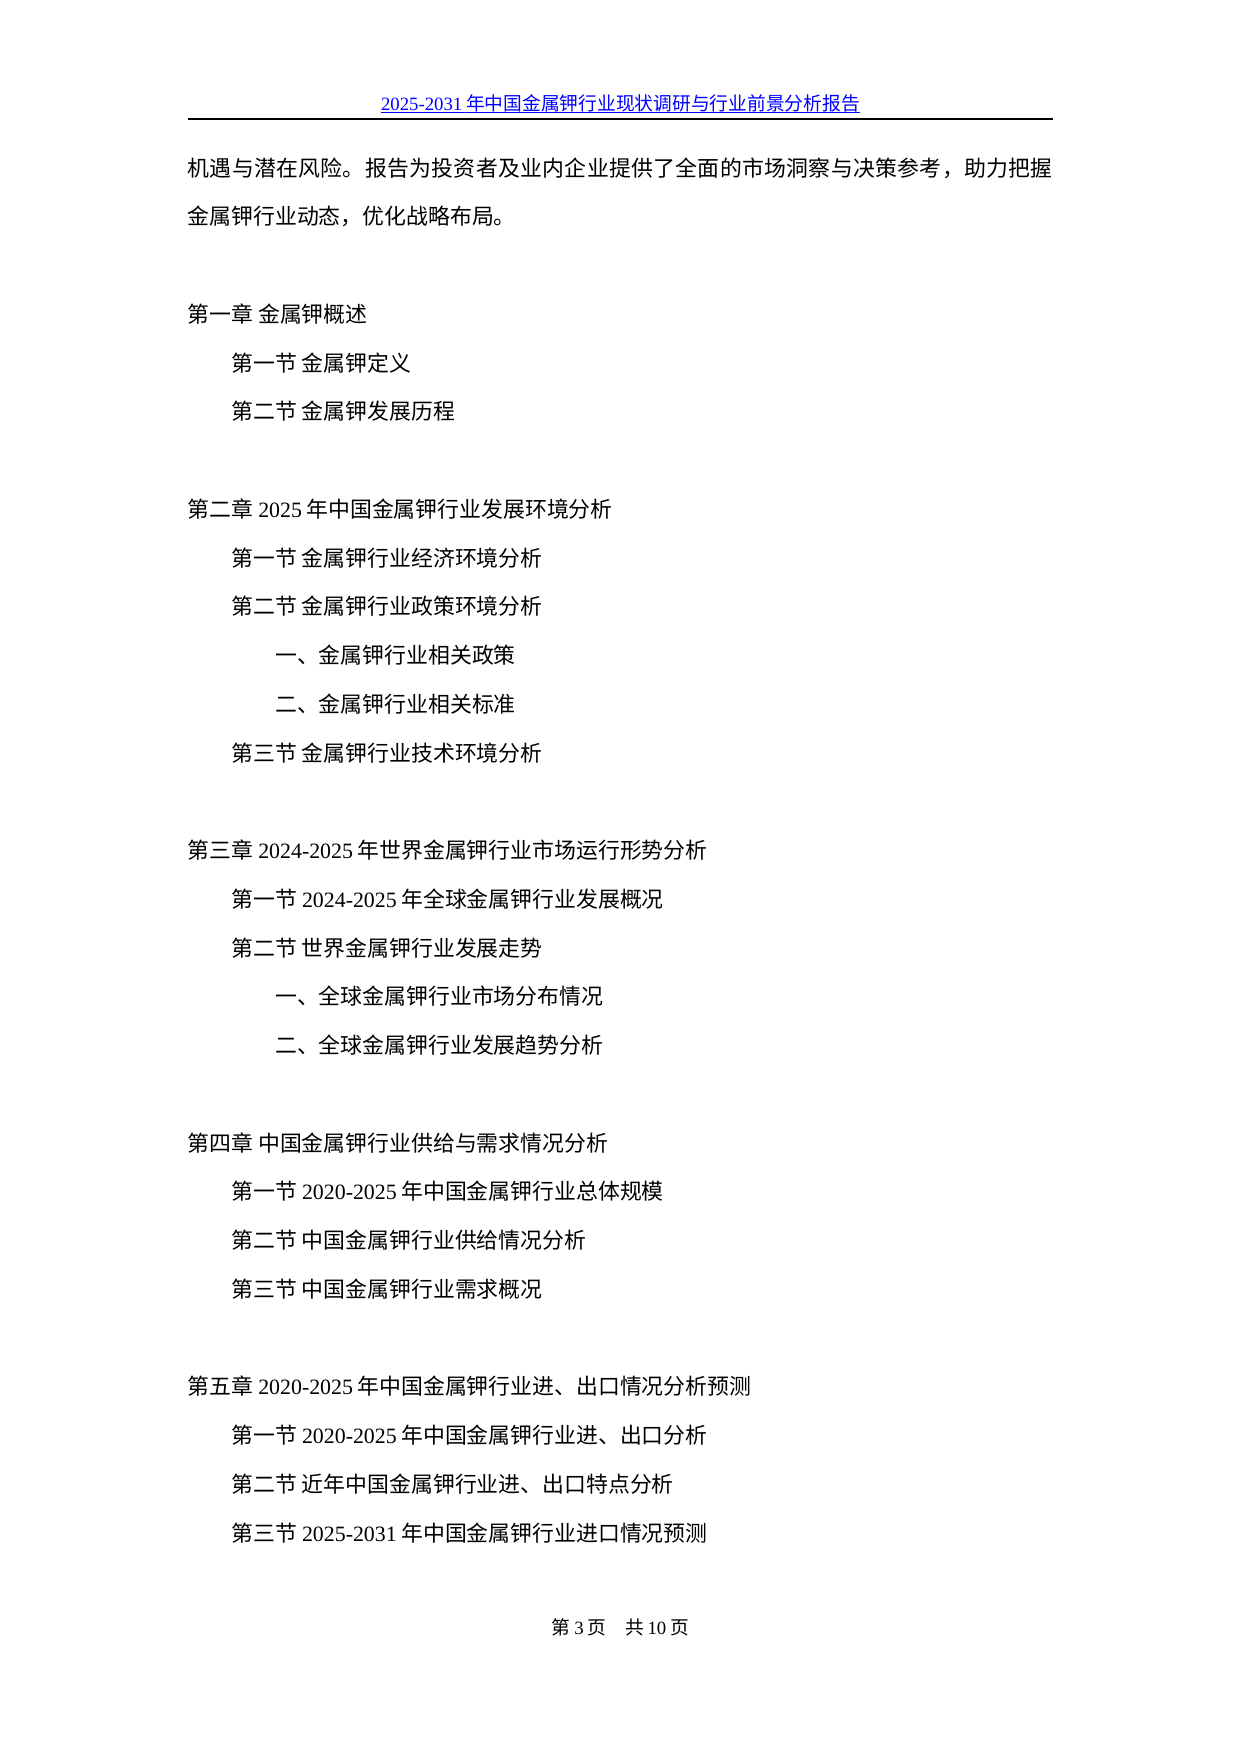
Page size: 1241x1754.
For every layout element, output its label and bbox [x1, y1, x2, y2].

text [187, 150, 1053, 1548]
